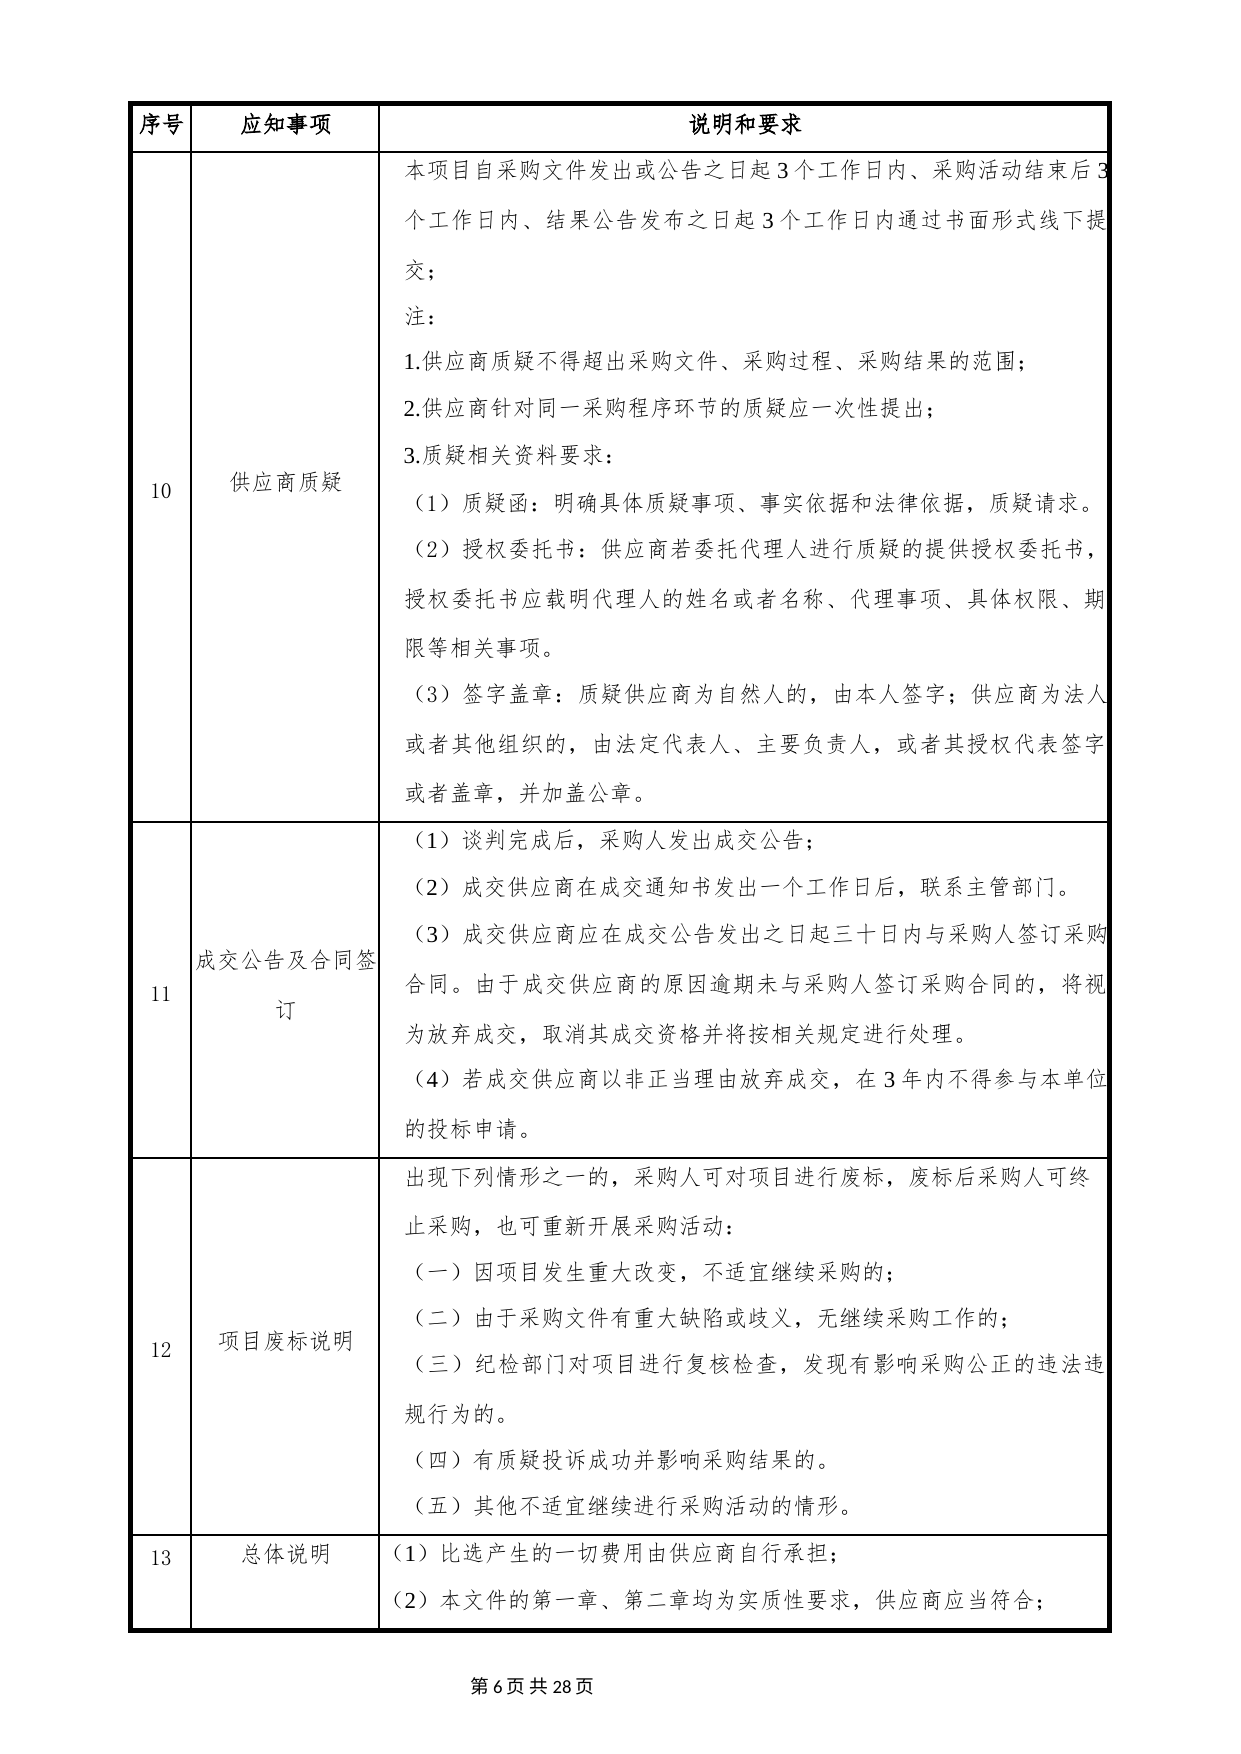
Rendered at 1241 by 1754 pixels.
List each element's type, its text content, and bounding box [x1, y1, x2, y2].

table_header 说明和要求 [380, 106, 1107, 151]
table_cell 成交公告及合同签订 [192, 823, 378, 1157]
table_cell 供应商质疑 [192, 153, 378, 821]
table_cell [133, 1159, 190, 1533]
table_cell [133, 1536, 190, 1628]
table_cell [133, 153, 190, 821]
table_header 序号 [133, 106, 190, 151]
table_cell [380, 1536, 1107, 1628]
table_cell 总体说明 [192, 1536, 378, 1628]
table_header 应知事项 [192, 106, 378, 151]
table_cell （1）谈判完成后，采购人发出成交公告； （2）成交供应商在成交通知书发出一个工作日后，联系主管部门。 （3）成交供应商应在成交公告发出之日起三十日内与采购人签订采购合同。由于成交供应商的原因逾期未与采购人签订采购合同的，将视为放弃成交，取消其成交资格并将按相关规定进行处理。 （4）若成交供应商以非正当理由放弃成交，在3年内不得参与本单位的投标申请。 [380, 823, 1107, 1157]
table_cell 本项目自采购文件发出或公告之日起3个工作日内、采购活动结束后3个工作日内、结果公告发布之日起3个工作日内通过书面形式线下提交； 注： 1.供应商质疑不得超出采购文件、采购过程、采购结果的范围； 2.供应商针对同一采购程序环节的质疑应一次性提出； 3.质疑相关资料要求： （1）质疑函：明确具体质疑事项、事实依据和法律依据，质疑请求。 （2）授权委托书：供应商若委托代理人进行质疑的提供授权委托书，授权委托书应载明代理人的姓名或者名称、代理事项、具体权限、期限等相关事项。 （3）签字盖章：质疑供应商为自然人的，由本人签字；供应商为法人或者其他组织的，由法定代表人、主要负责人，或者其授权代表签字或者盖章，并加盖公章。 [380, 153, 1107, 821]
table_cell 出现下列情形之一的，采购人可对项目进行废标，废标后采购人可终止采购，也可重新开展采购活动： （一）因项目发生重大改变，不适宜继续采购的； （二）由于采购文件有重大缺陷或歧义，无继续采购工作的； （三）纪检部门对项目进行复核检查，发现有影响采购公正的违法违规行为的。 （四）有质疑投诉成功并影响采购结果的。 （五）其他不适宜继续进行采购活动的情形。 [380, 1159, 1107, 1533]
table_cell [133, 823, 190, 1157]
table_cell 项目废标说明 [192, 1159, 378, 1533]
